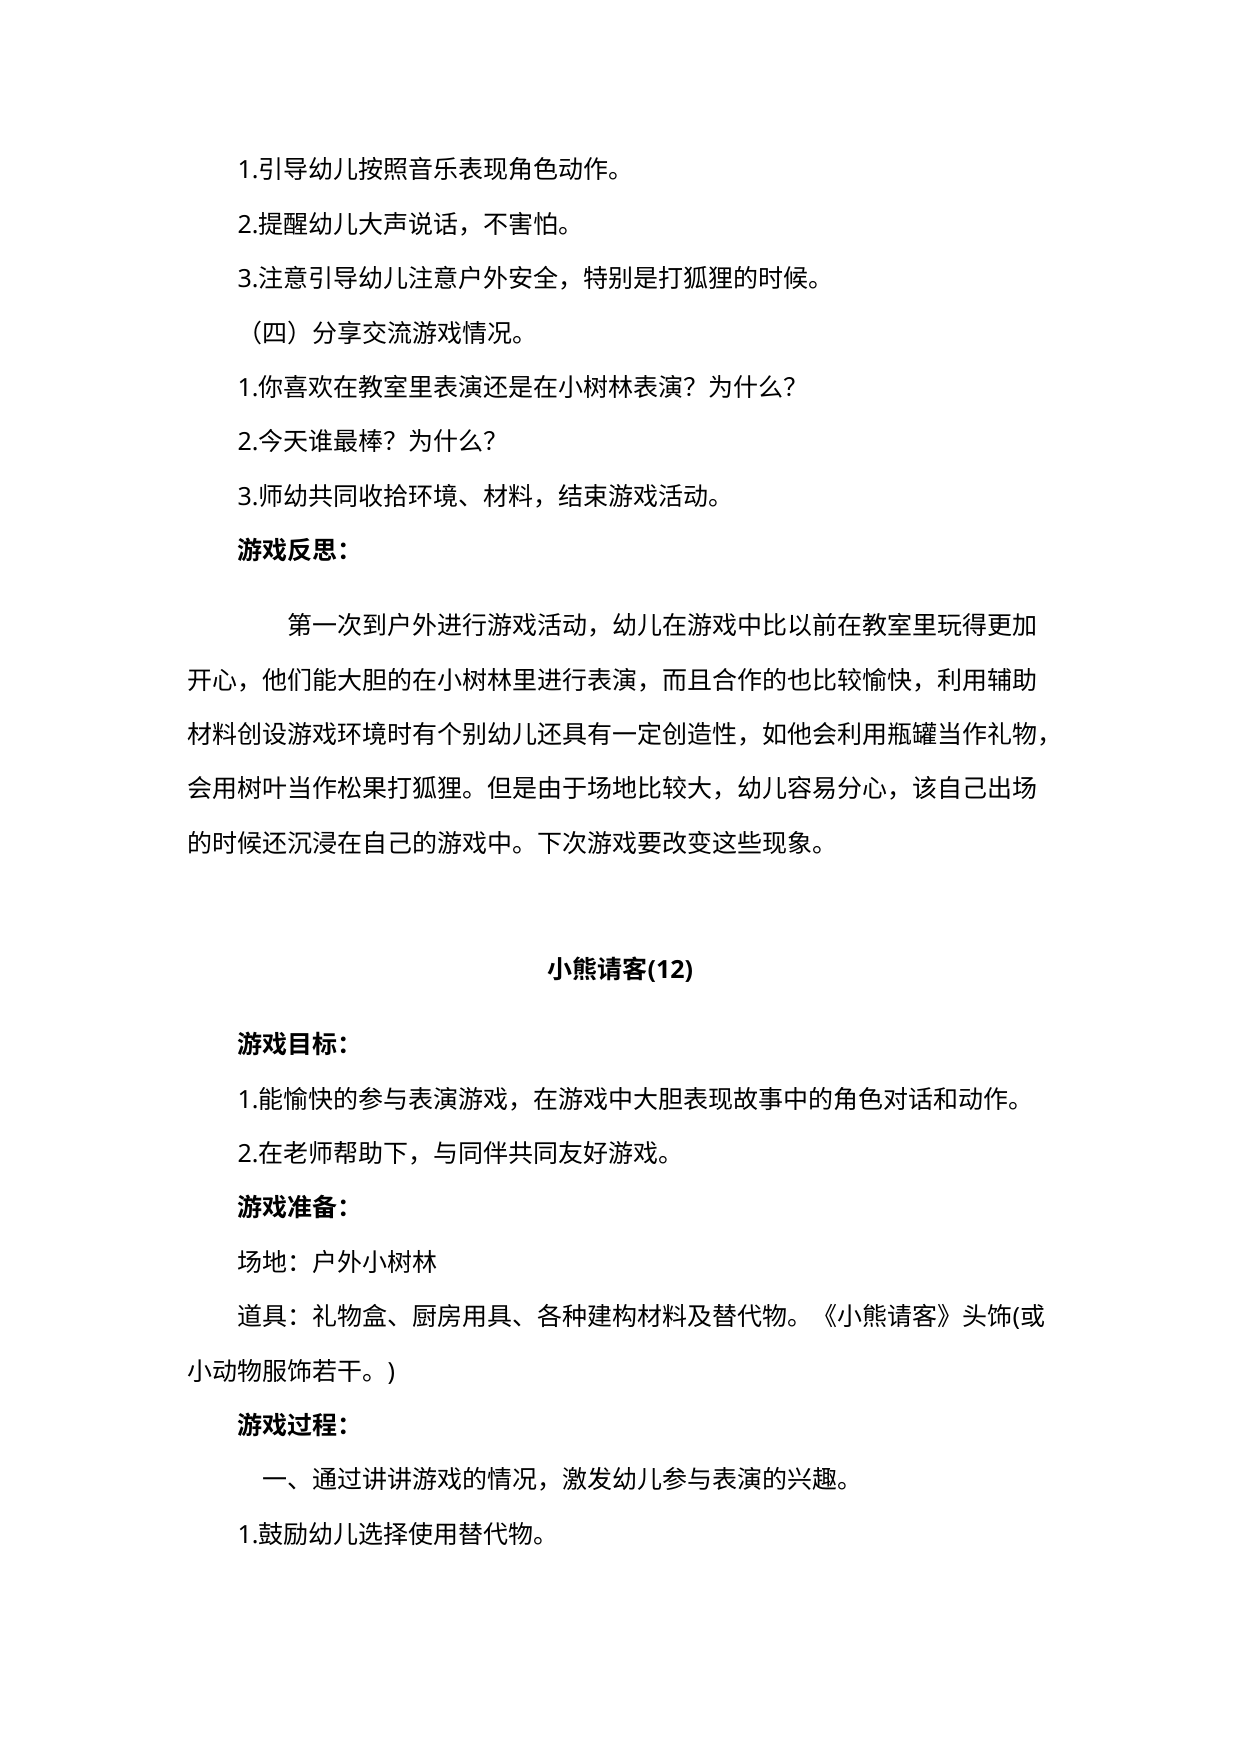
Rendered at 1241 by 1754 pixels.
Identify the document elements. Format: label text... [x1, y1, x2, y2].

text 2.提醒幼儿大声说话，不害怕。 [187, 204, 1053, 241]
text 游戏反思： [187, 531, 1053, 567]
text 1.引导幼儿按照音乐表现角色动作。 [187, 150, 1053, 186]
text （四）分享交流游戏情况。 [187, 313, 1053, 349]
text 游戏准备： [187, 1188, 1053, 1224]
text 游戏目标： [187, 1025, 1053, 1061]
text 小熊请客(12) [187, 949, 1053, 986]
text 1.你喜欢在教室里表演还是在小树林表演？为什么？ [187, 367, 1053, 404]
text 3.注意引导幼儿注意户外安全，特别是打狐狸的时候。 [187, 259, 1053, 295]
text 2.今天谁最棒？为什么？ [187, 422, 1053, 458]
text 场地：户外小树林 [187, 1242, 1053, 1278]
text 第一次到户外进行游戏活动，幼儿在游戏中比以前在教室里玩得更加开心，他们能大胆的在小树林里进行表演，而且合作的也比较愉快，利用辅助材料创设游戏环境时有个别幼儿还具有一定创造性，如他会利用瓶罐当作礼物，会用树叶当作松果打狐狸。但是由于场地比较大，幼儿容易分心，该自己出场的时候还沉浸在自己的游戏中。下次游戏要改变这些现象。 [187, 606, 1053, 859]
text 1.能愉快的参与表演游戏，在游戏中大胆表现故事中的角色对话和动作。 [187, 1079, 1053, 1115]
text 游戏过程： [187, 1405, 1053, 1442]
text 3.师幼共同收拾环境、材料，结束游戏活动。 [187, 476, 1053, 512]
text 道具：礼物盒、厨房用具、各种建构材料及替代物。《小熊请客》头饰(或小动物服饰若干。) [187, 1297, 1053, 1387]
text 1.鼓励幼儿选择使用替代物。 [187, 1514, 1053, 1550]
text 2.在老师帮助下，与同伴共同友好游戏。 [187, 1133, 1053, 1170]
text 一、通过讲讲游戏的情况，激发幼儿参与表演的兴趣。 [187, 1460, 1053, 1496]
